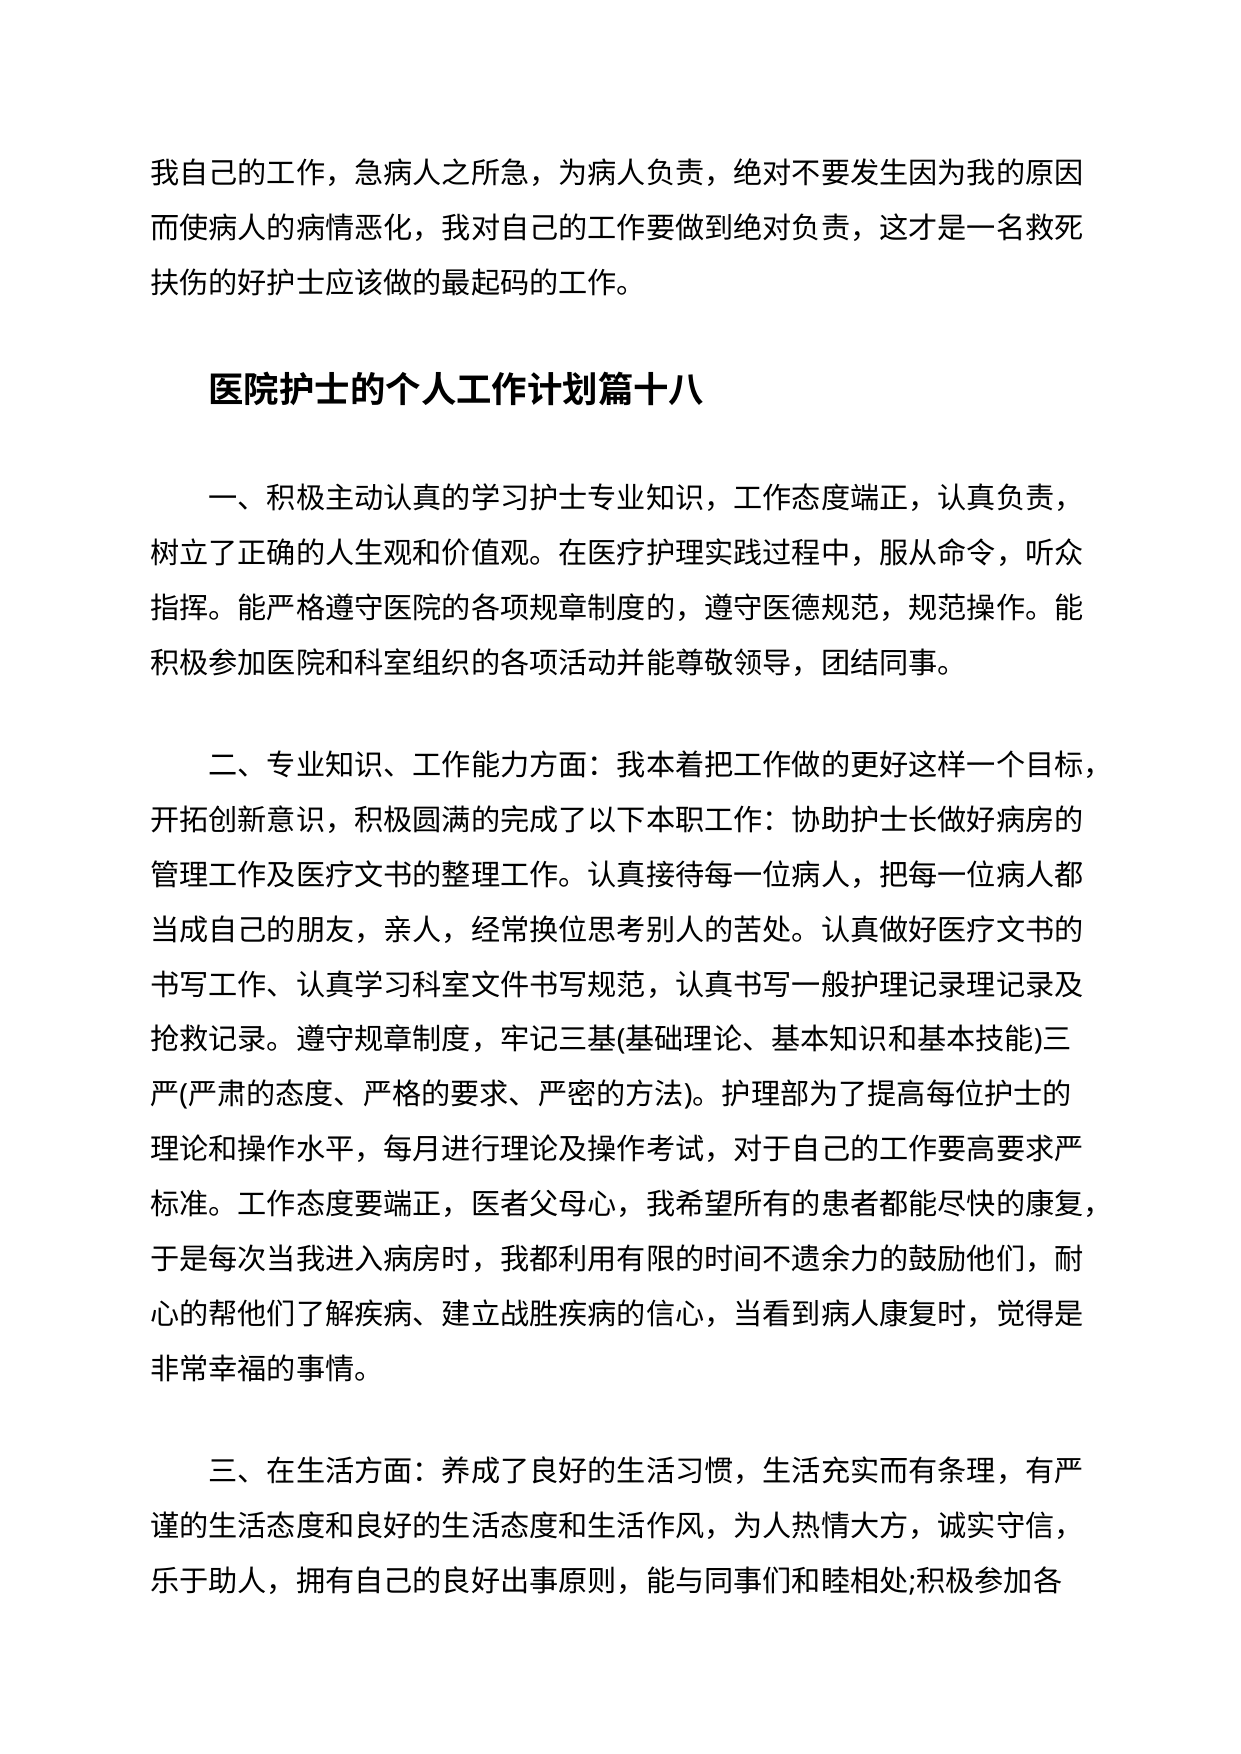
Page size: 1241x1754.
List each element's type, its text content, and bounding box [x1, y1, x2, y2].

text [150, 1447, 1090, 1599]
text 医院护士的个人工作计划篇十八 [150, 362, 1090, 413]
text 二、专业知识、工作能力方面：我本着把工作做的更好这样一个目标，开拓创新意识，积极圆满的完成了以下本职工作：协助护士长做好病房的管理工作及医疗文书的整理工作。认真接待每一位病人，把每一位病人都当成自己的朋友，亲人，经常换位思考别人的苦处。认真做好医疗文书的书写工作、认真学习科室文件书写规范，认真书写一般护理记录理记录及抢救记录。遵守规章制度，牢记三基(基础理论、基本知识和基本技能)三严(严肃的态度、严格的要求、严密的方法)。护理部为了提高每位护士的理论和操作水平，每月进行理论及操作考试，对于自己的工作要高要求严标准。工作态度要端正，医者父母心，我希望所有的患者都能尽快的康复，于是每次当我进入病房时，我都利用有限的时间不遗余力的鼓励他们，耐心的帮他们了解疾病、建立战胜疾病的信心，当看到病人康复时，觉得是非常幸福的事情。 [150, 741, 1090, 1388]
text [150, 150, 1090, 302]
text 一、积极主动认真的学习护士专业知识，工作态度端正，认真负责，树立了正确的人生观和价值观。在医疗护理实践过程中，服从命令，听众指挥。能严格遵守医院的各项规章制度的，遵守医德规范，规范操作。能积极参加医院和科室组织的各项活动并能尊敬领导，团结同事。 [150, 475, 1090, 682]
